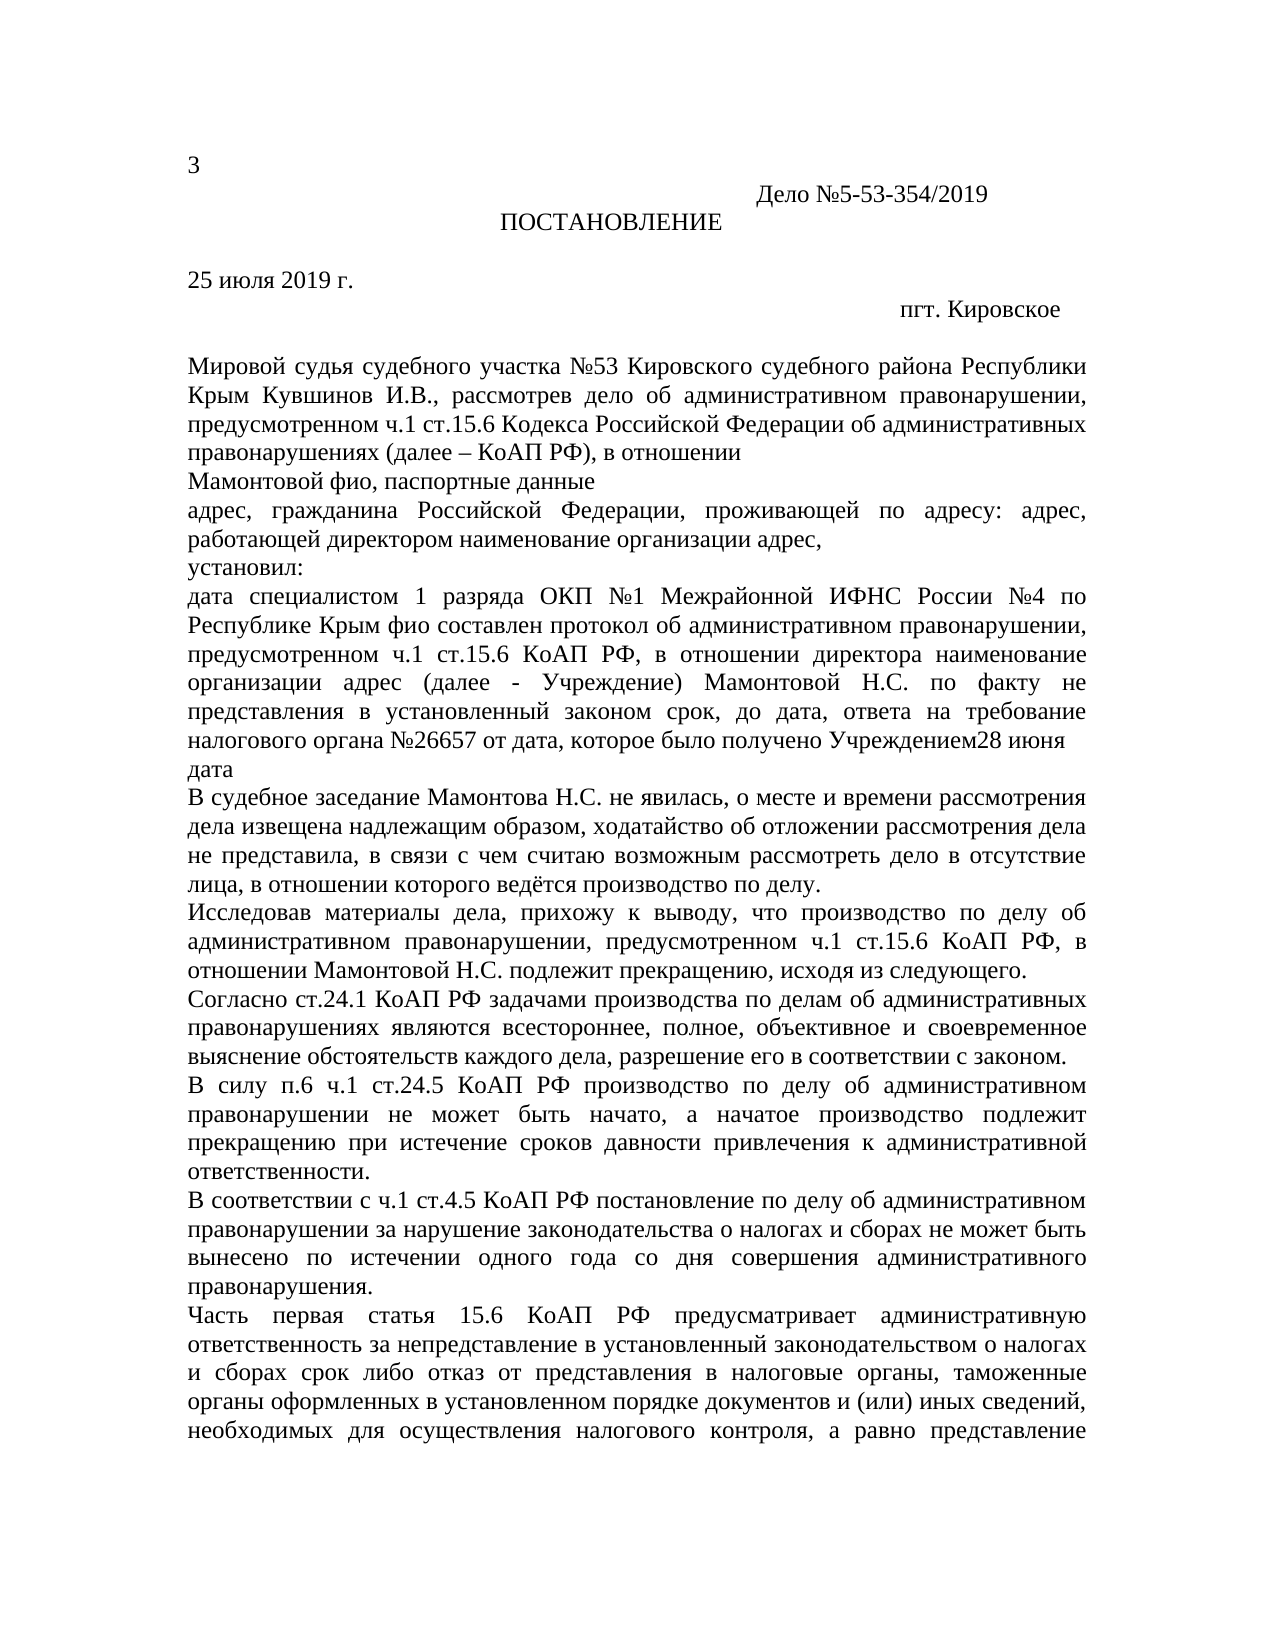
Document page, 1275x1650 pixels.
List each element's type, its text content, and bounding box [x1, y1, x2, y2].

text дата специалистом 1 разряда ОКП №1 Межрайонной ИФНС России №4 по Республике Крым фио составлен протокол об административном правонарушении, предусмотренном ч.1 ст.15.6 КоАП РФ, в отношении директора наименование организации адрес (далее - Учреждение) Мамонтовой Н.С. по факту не представления в установленный законом срок, до дата, ответа на требование налогового органа №26657 от дата, которое было получено Учреждением28 июня [187, 581, 1087, 754]
text Дело №5-53-354/2019 [187, 179, 1087, 207]
text дата [187, 754, 1087, 782]
text ПОСТАНОВЛЕНИЕ [187, 207, 1087, 236]
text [187, 1300, 1087, 1444]
text 3 [187, 150, 1087, 179]
text 25 июля 2019 г. [187, 265, 1087, 294]
text пгт. Кировское [187, 294, 1087, 322]
text Мамонтовой фио, паспортные данные [187, 466, 1087, 495]
text Исследовав материалы дела, прихожу к выводу, что производство по делу об административном правонарушении, предусмотренном ч.1 ст.15.6 КоАП РФ, в отношении Мамонтовой Н.С. подлежит прекращению, исходя из следующего. [187, 897, 1087, 984]
text В силу п.6 ч.1 ст.24.5 КоАП РФ производство по делу об административном правонарушении не может быть начато, а начатое производство подлежит прекращению при истечение сроков давности привлечения к административной ответственности. [187, 1070, 1087, 1185]
text В судебное заседание Мамонтова Н.С. не явилась, о месте и времени рассмотрения дела извещена надлежащим образом, ходатайство об отложении рассмотрения дела не представила, в связи с чем считаю возможным рассмотреть дело в отсутствие лица, в отношении которого ведётся производство по делу. [187, 782, 1087, 897]
text Мировой судья судебного участка №53 Кировского судебного района Республики Крым Кувшинов И.В., рассмотрев дело об административном правонарушении, предусмотренном ч.1 ст.15.6 Кодекса Российской Федерации об административных правонарушениях (далее – КоАП РФ), в отношении [187, 351, 1087, 466]
text адрес, гражданина Российской Федерации, проживающей по адресу: адрес, работающей директором наименование организации адрес, [187, 495, 1087, 552]
text установил: [187, 552, 1087, 581]
text Согласно ст.24.1 КоАП РФ задачами производства по делам об административных правонарушениях являются всестороннее, полное, объективное и своевременное выяснение обстоятельств каждого дела, разрешение его в соответствии с законом. [187, 984, 1087, 1070]
text В соответствии с ч.1 ст.4.5 КоАП РФ постановление по делу об административном правонарушении за нарушение законодательства о налогах и сборах не может быть вынесено по истечении одного года со дня совершения административного правонарушения. [187, 1185, 1087, 1300]
